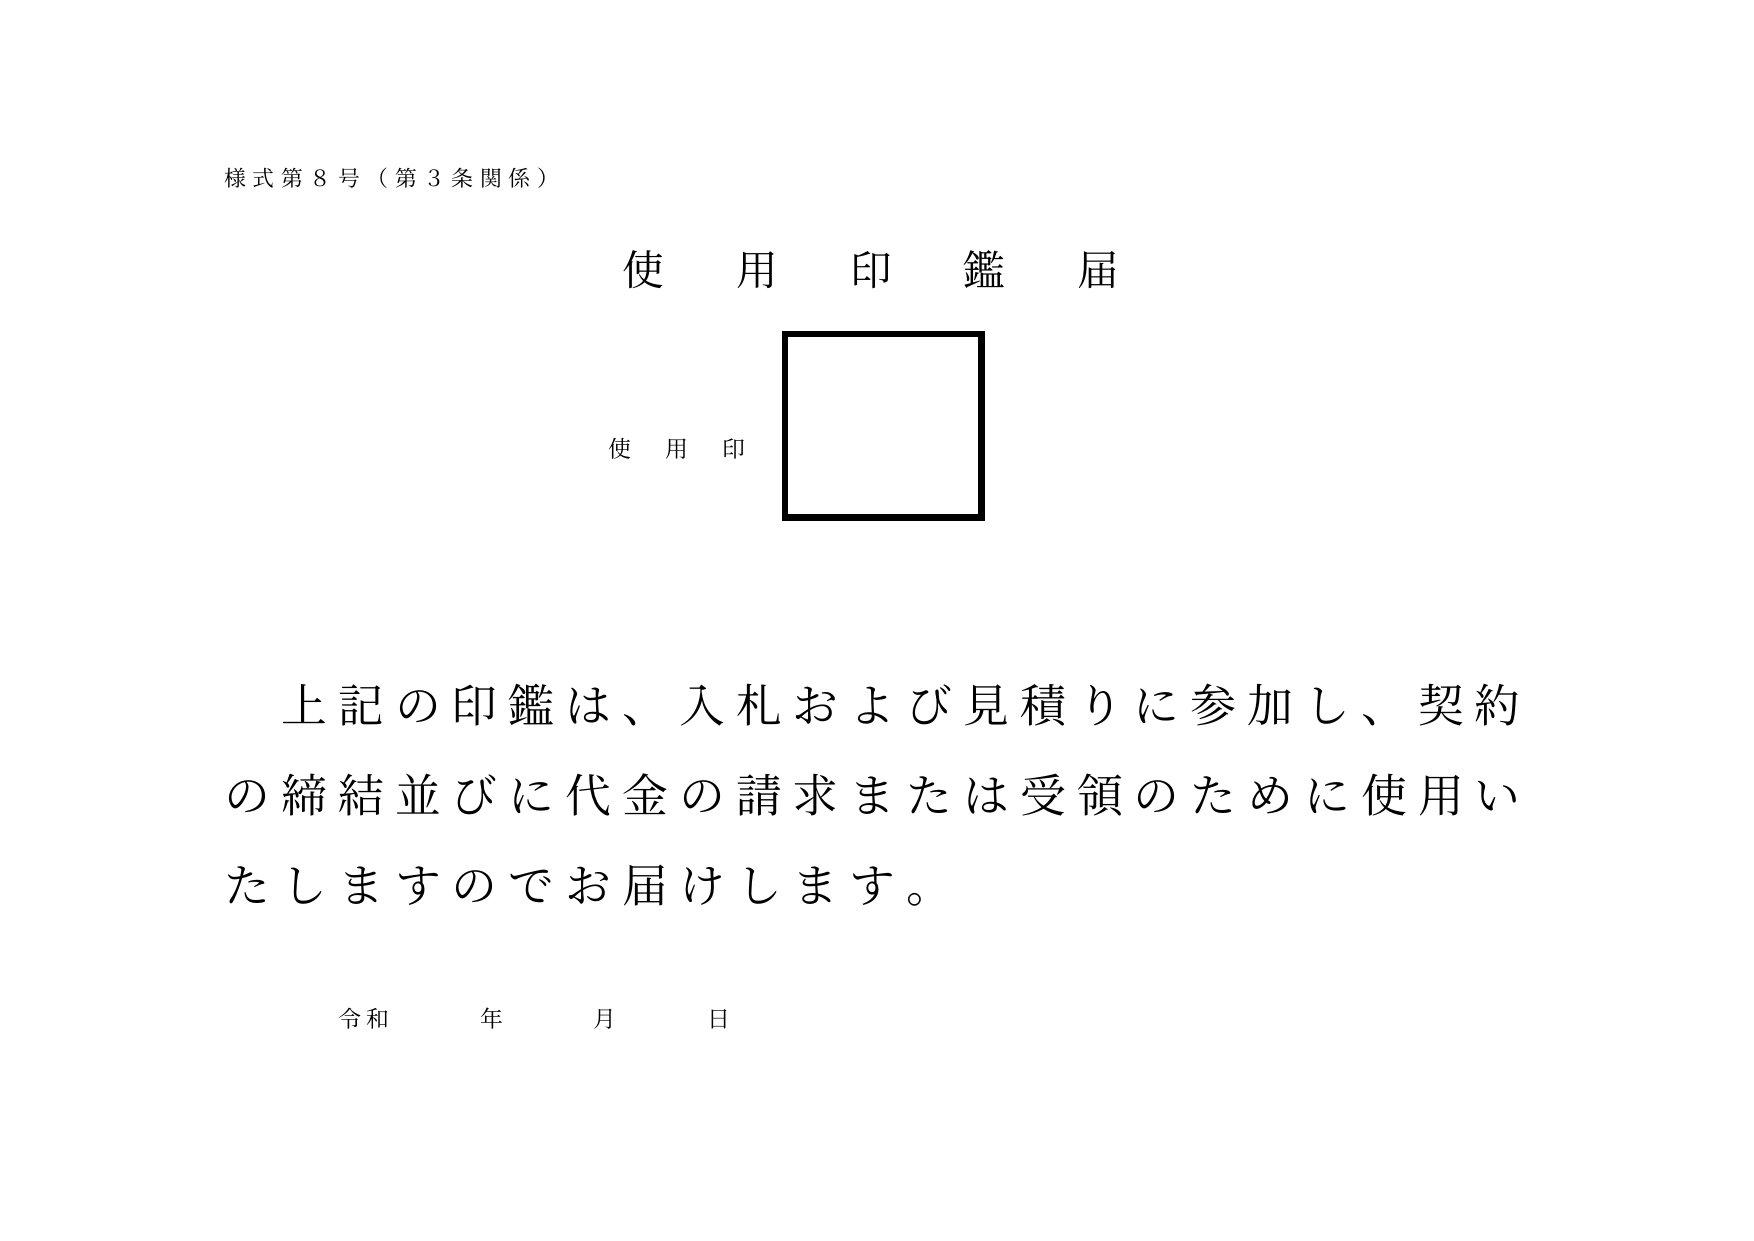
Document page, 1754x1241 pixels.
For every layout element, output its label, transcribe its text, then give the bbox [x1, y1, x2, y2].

text 使 用 印 [224, 417, 751, 477]
text 様式第８号（第３条関係） [224, 147, 1532, 207]
text 使 用 印 鑑 届 [224, 237, 1532, 297]
text 上記の印鑑は、入札および見積りに参加し、契約の締結並びに代金の請求または受領のために使用いたしますのでお届けします。 [224, 657, 1532, 927]
text 令和 年 月 日 [326, 987, 1532, 1047]
